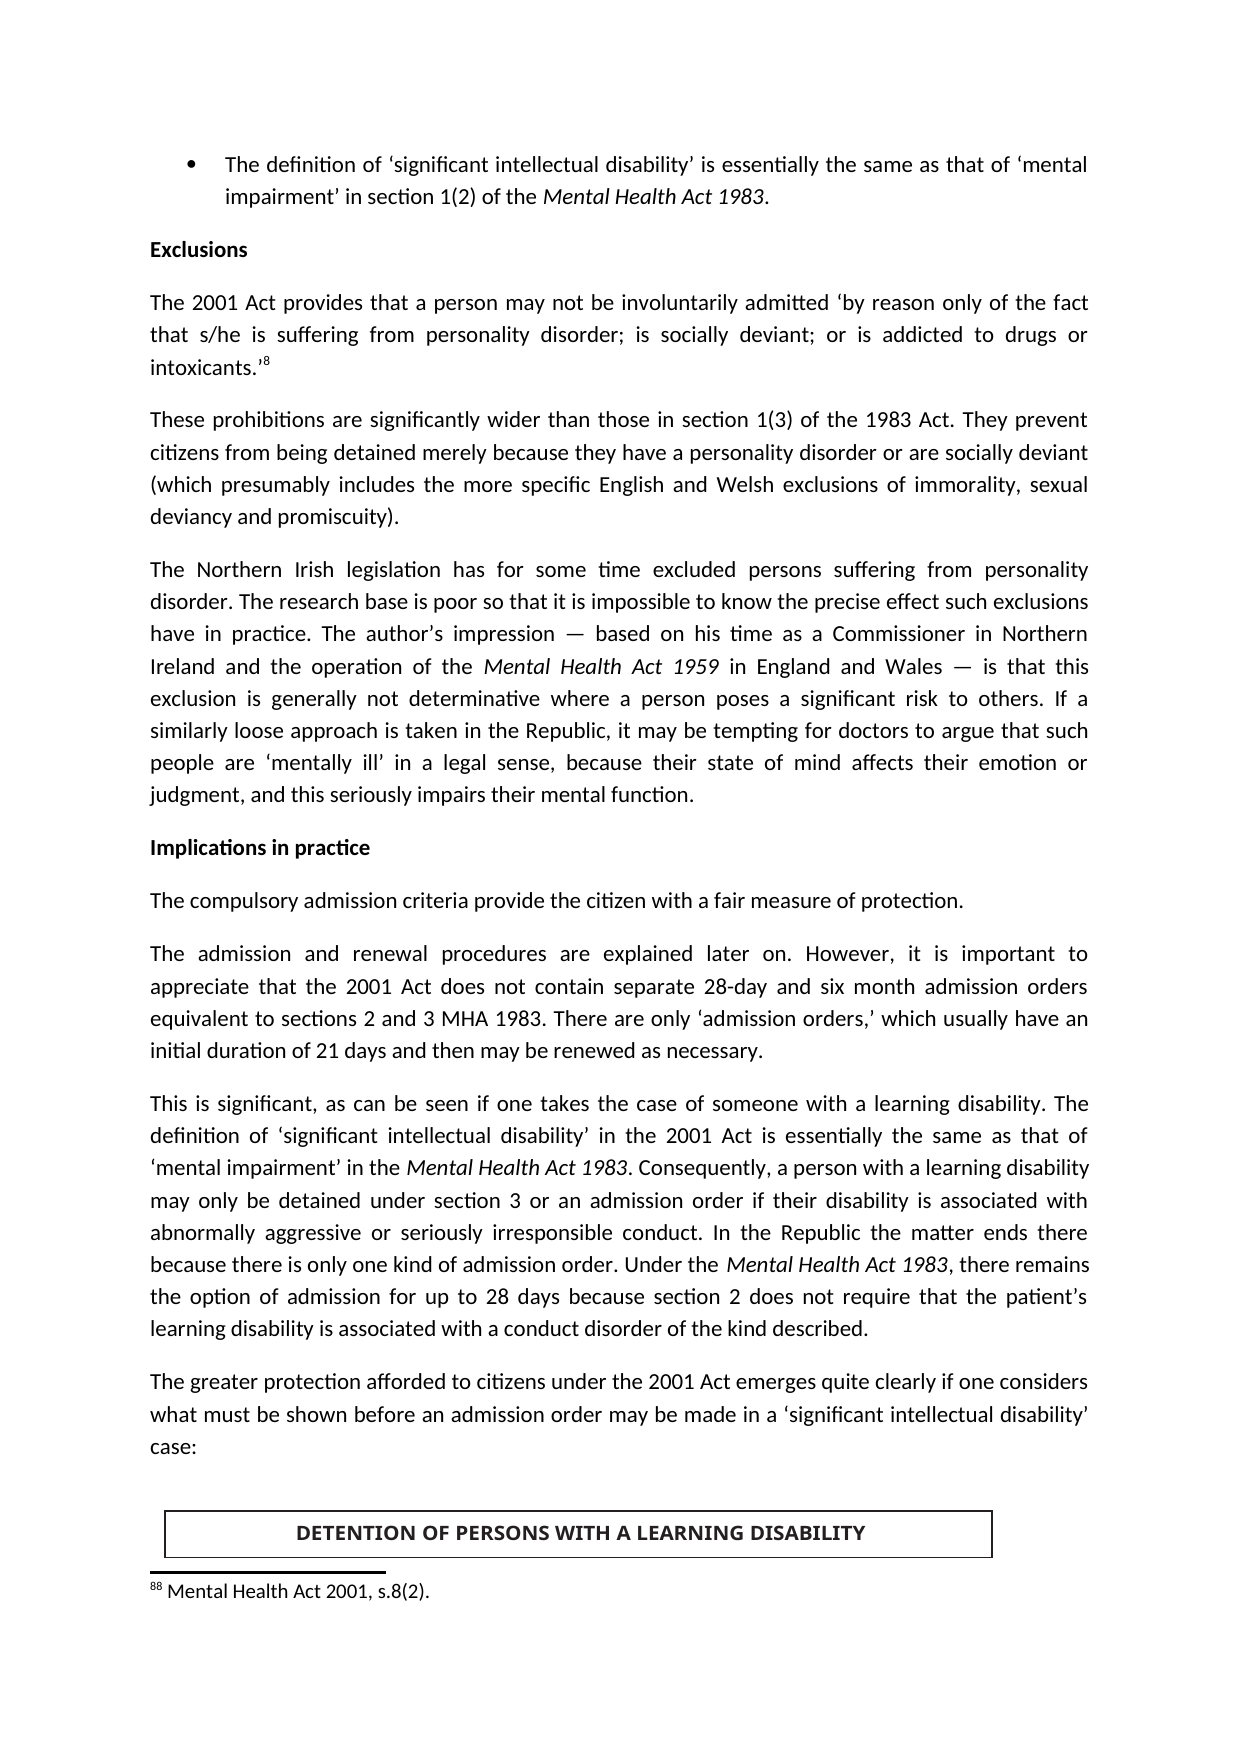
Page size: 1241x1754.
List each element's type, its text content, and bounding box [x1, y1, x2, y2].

text The compulsory admission criteria provide the citizen with a fair measure of protection. [150, 887, 1090, 914]
text The Northern Irish legislation has for some time excluded persons suffering from personality disorder. The research base is poor so that it is impossible to know the precise effect such exclusions have in practice. The author’s impression — based on his time as a Commissioner in Northern Ireland and the operation of the Mental Health Act 1959 in England and Wales — is that this exclusion is generally not determinative where a person poses a significant risk to others. If a similarly loose approach is taken in the Republic, it may be tempting for doctors to argue that such people are ‘mentally ill’ in a legal sense, because their state of mind affects their emotion or judgment, and this seriously impairs their mental function. [150, 555, 1090, 808]
list The definition of ‘significant intellectual disability’ is essentially the same as that of ‘mental impairment’ in section 1(2) of the Mental Health Act 1983. [187, 150, 1090, 210]
text The admission and renewal procedures are explained later on. However, it is important to appreciate that the 2001 Act does not contain separate 28-day and six month admission orders equivalent to sections 2 and 3 MHA 1983. There are only ‘admission orders,’ which usually have an initial duration of 21 days and then may be renewed as necessary. [150, 939, 1090, 1064]
text The greater protection afforded to citizens under the 2001 Act emerges quite clearly if one considers what must be shown before an admission order may be made in a ‘significant intellectual disability’ case: [150, 1367, 1090, 1460]
text This is significant, as can be seen if one takes the case of someone with a learning disability. The definition of ‘significant intellectual disability’ in the 2001 Act is essentially the same as that of ‘mental impairment’ in the Mental Health Act 1983. Consequently, a person with a learning disability may only be detained under section 3 or an admission order if their disability is associated with abnormally aggressive or seriously irresponsible conduct. In the Republic the matter ends there because there is only one kind of admission order. Under the Mental Health Act 1983, there remains the option of admission for up to 28 days because section 2 does not require that the patient’s learning disability is associated with a conduct disorder of the kind described. [150, 1089, 1090, 1342]
text The 2001 Act provides that a person may not be involuntarily admitted ‘by reason only of the fact that s/he is suffering from personality disorder; is socially deviant; or is addicted to drugs or intoxicants.’8 [150, 288, 1090, 381]
table_header DETENTION OF PERSONS WITH A LEARNING DISABILITY [166, 1512, 991, 1556]
text Implications in practice [150, 833, 1090, 862]
text Exclusions [150, 235, 1090, 263]
text These prohibitions are significantly wider than those in section 1(3) of the 1983 Act. They prevent citizens from being detained merely because they have a personality disorder or are socially deviant (which presumably includes the more specific English and Welsh exclusions of immorality, sexual deviancy and promiscuity). [150, 406, 1090, 530]
